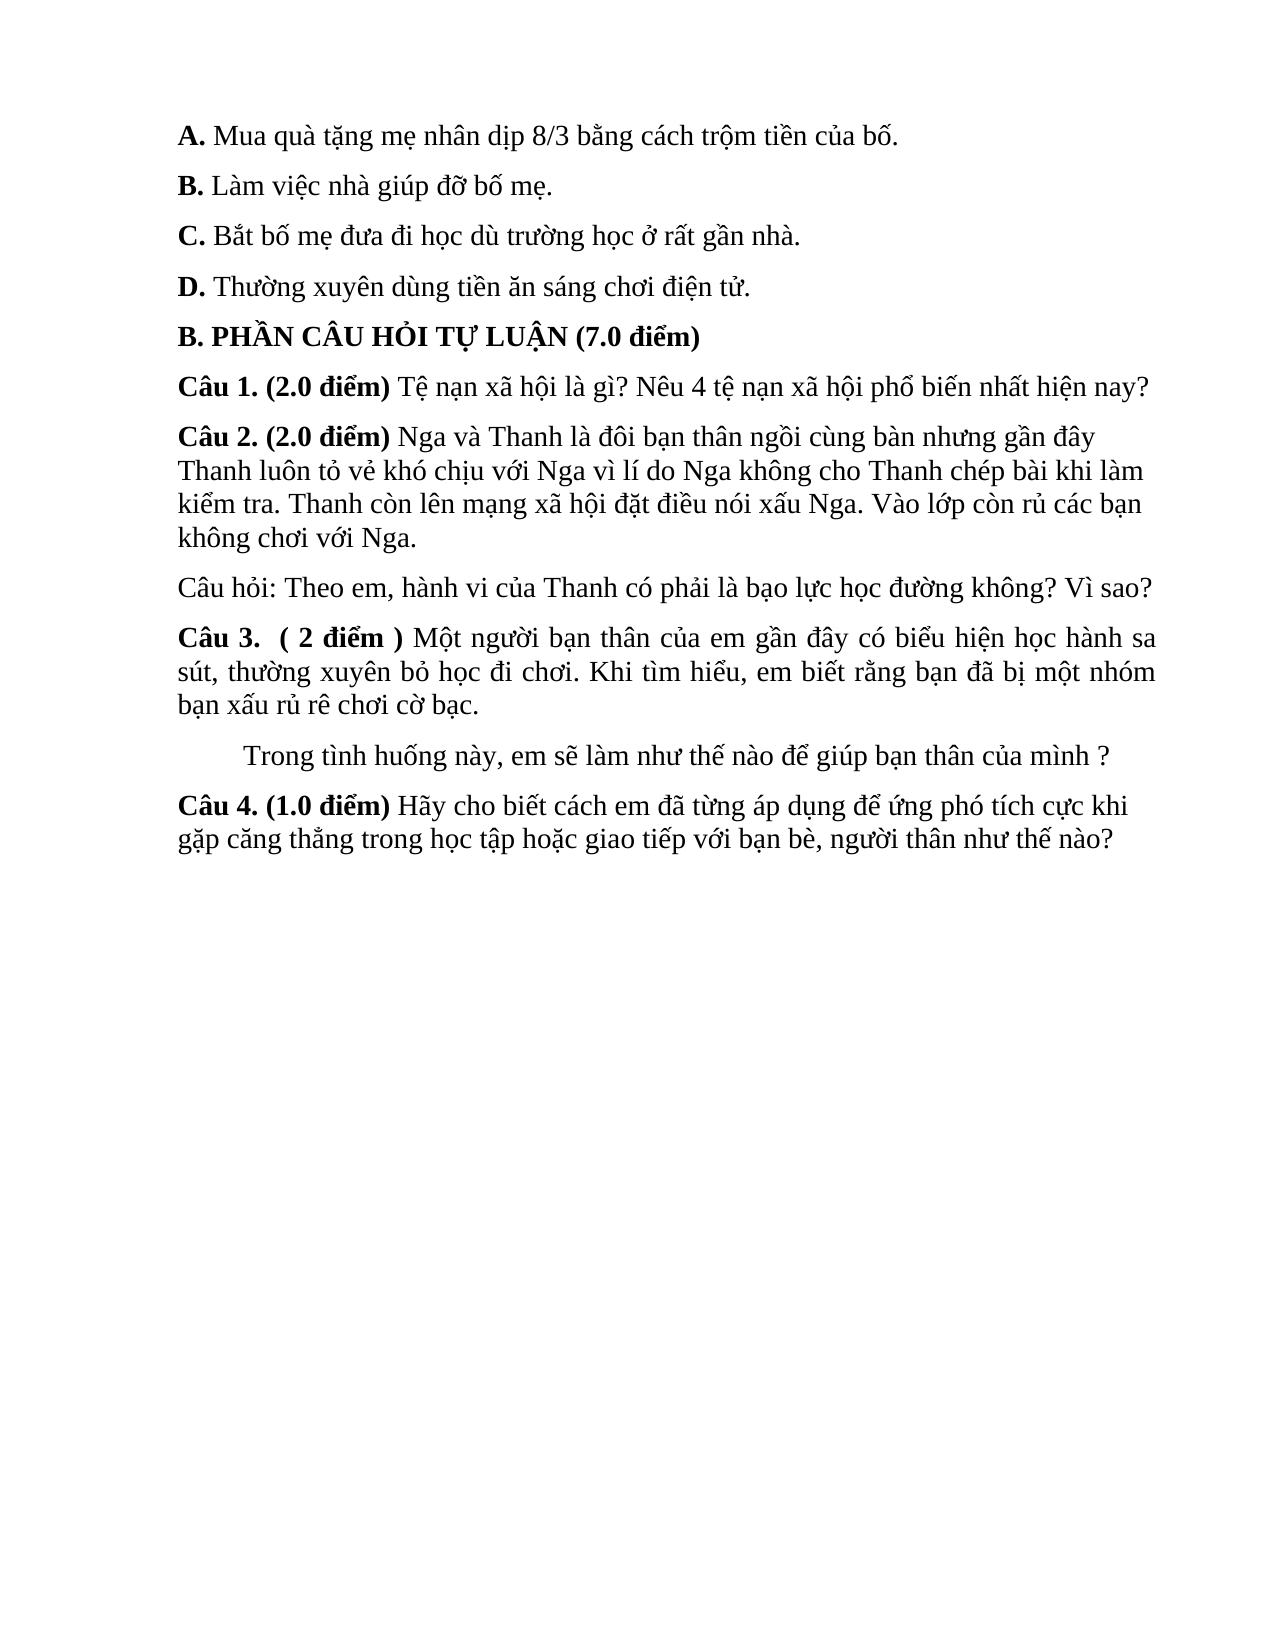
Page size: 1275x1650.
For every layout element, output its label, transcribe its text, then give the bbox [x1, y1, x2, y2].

text Câu 3. ( 2 điểm ) Một người bạn thân của em gần đây có biểu hiện học hành sa sút, thường xuyên bỏ học đi chơi. Khi tìm hiểu, em biết rằng bạn đã bị một nhóm bạn xấu rủ rê chơi cờ bạc. [177, 620, 1157, 721]
text B. Làm việc nhà giúp đỡ bố mẹ. [177, 168, 1157, 202]
text D. Thường xuyên dùng tiền ăn sáng chơi điện tử. [177, 269, 1157, 302]
text B. PHẦN CÂU HỎI TỰ LUẬN (7.0 điểm) [177, 319, 1157, 352]
text Trong tình huống này, em sẽ làm như thế nào để giúp bạn thân của mình ? [177, 738, 1157, 771]
text A. Mua quà tặng mẹ nhân dịp 8/3 bằng cách trộm tiền của bố. [177, 118, 1157, 152]
text Câu hỏi: Theo em, hành vi của Thanh có phải là bạo lực học đường không? Vì sao? [177, 570, 1157, 604]
text Câu 1. (2.0 điểm) Tệ nạn xã hội là gì? Nêu 4 tệ nạn xã hội phổ biến nhất hiện nay? [177, 369, 1157, 403]
text Câu 2. (2.0 điểm) Nga và Thanh là đôi bạn thân ngồi cùng bàn nhưng gần đây Thanh luôn tỏ vẻ khó chịu với Nga vì lí do Nga không cho Thanh chép bài khi làm kiểm tra. Thanh còn lên mạng xã hội đặt điều nói xấu Nga. Vào lớp còn rủ các bạn không chơi với Nga. [177, 419, 1157, 553]
text Câu 4. (1.0 điểm) Hãy cho biết cách em đã từng áp dụng để ứng phó tích cực khi gặp căng thẳng trong học tập hoặc giao tiếp với bạn bè, người thân như thế nào? [177, 788, 1157, 855]
text C. Bắt bố mẹ đưa đi học dù trường học ở rất gần nhà. [177, 218, 1157, 252]
